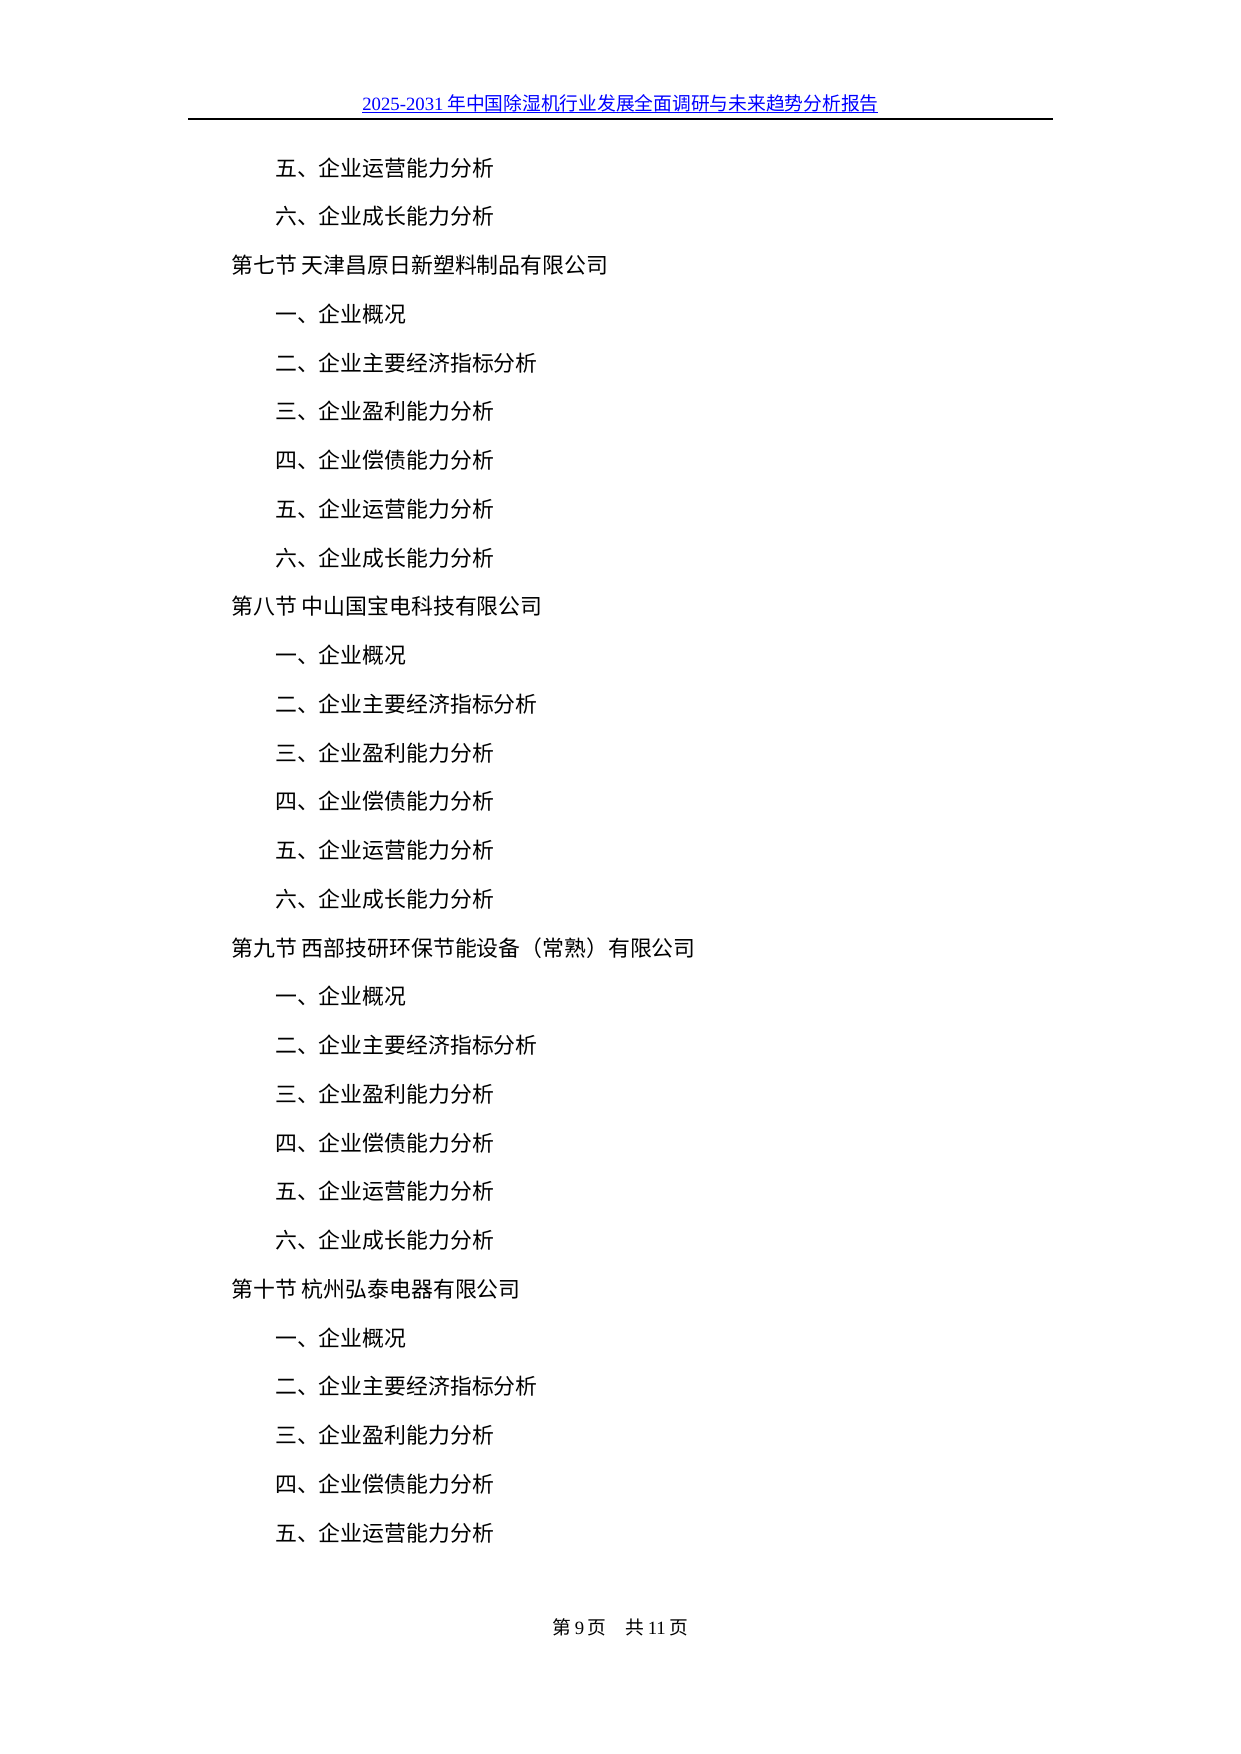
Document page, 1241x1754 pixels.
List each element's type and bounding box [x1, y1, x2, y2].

text [187, 150, 1053, 1548]
